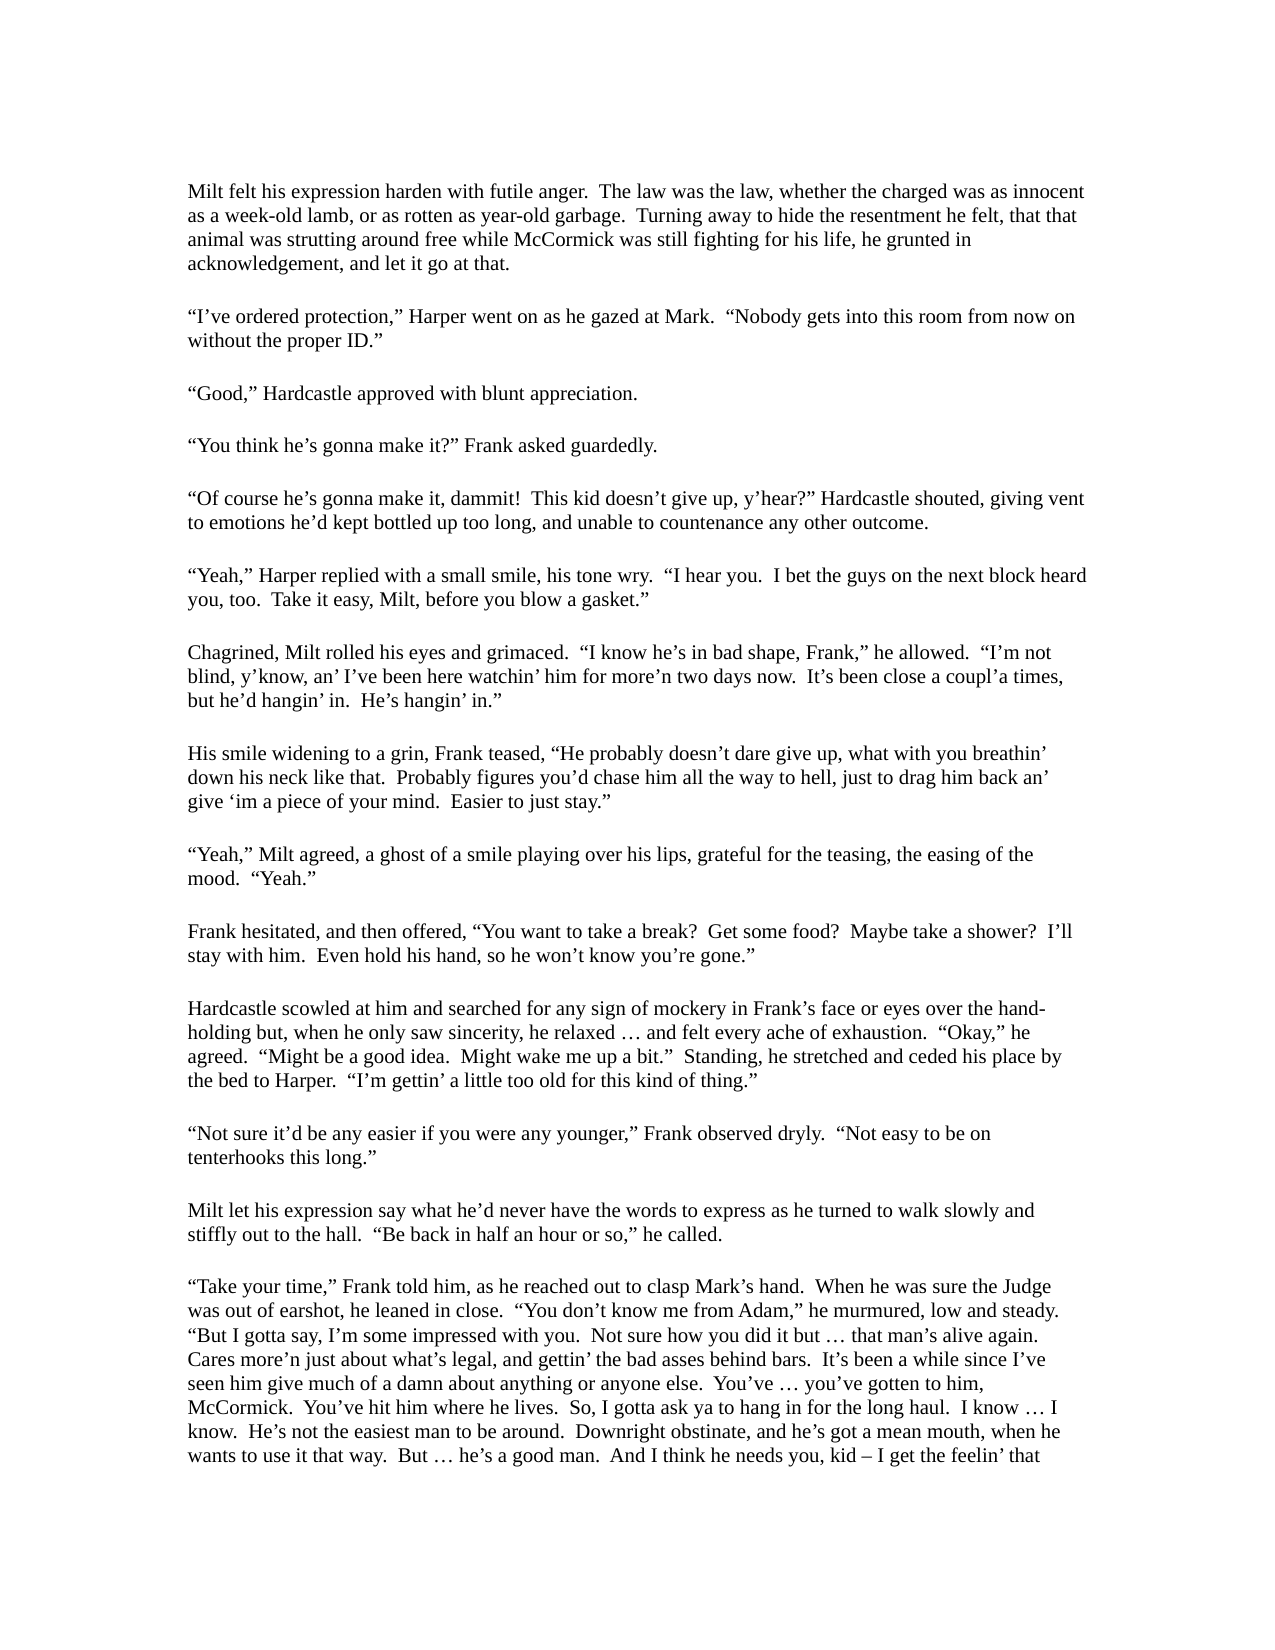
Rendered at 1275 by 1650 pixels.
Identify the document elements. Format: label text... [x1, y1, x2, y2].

text His smile widening to a grin, Frank teased, “He probably doesn’t dare give up, what with you breathin’ down his neck like that. Probably figures you’d chase him all the way to hell, just to drag him back an’ give ‘im a piece of your mind. Easier to just stay.” [187, 741, 1087, 813]
text Milt let his expression say what he’d never have the words to express as he turned to walk slowly and stiffly out to the hall. “Be back in half an hour or so,” he called. [187, 1197, 1087, 1246]
text “Not sure it’d be any easier if you were any younger,” Frank observed dryly. “Not easy to be on tenterhooks this long.” [187, 1121, 1087, 1169]
text Chagrined, Milt rolled his eyes and grimaced. “I know he’s in bad shape, Frank,” he allowed. “I’m not blind, y’know, an’ I’ve been here watchin’ him for more’n two days now. It’s been close a coupl’a times, but he’d hangin’ in. He’s hangin’ in.” [187, 640, 1087, 712]
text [187, 1274, 1087, 1467]
text “Good,” Hardcastle approved with blunt appreciation. [187, 381, 1087, 405]
text “I’ve ordered protection,” Harper went on as he gazed at Mark. “Nobody gets into this room from now on without the proper ID.” [187, 304, 1087, 352]
text “Yeah,” Harper replied with a small smile, his tone wry. “I hear you. I bet the guys on the next block heard you, too. Take it easy, Milt, before you blow a gasket.” [187, 563, 1087, 611]
text Milt felt his expression harden with futile anger. The law was the law, whether the charged was as innocent as a week-old lamb, or as rotten as year-old garbage. Turning away to hide the resentment he felt, that that animal was strutting around free while McCormick was still fighting for his life, he grunted in acknowledgement, and let it go at that. [187, 179, 1087, 275]
text “You think he’s gonna make it?” Frank asked guardedly. [187, 433, 1087, 457]
text Hardcastle scowled at him and searched for any sign of mockery in Frank’s face or eyes over the hand-holding but, when he only saw sincerity, he relaxed … and felt every ache of exhaustion. “Okay,” he agreed. “Might be a good idea. Might wake me up a bit.” Standing, he stretched and ceded his place by the bed to Harper. “I’m gettin’ a little too old for this kind of thing.” [187, 996, 1087, 1092]
text “Yeah,” Milt agreed, a ghost of a smile playing over his lips, grateful for the teasing, the easing of the mood. “Yeah.” [187, 842, 1087, 890]
text Frank hesitated, and then offered, “You want to take a break? Get some food? Maybe take a shower? I’ll stay with him. Even hold his hand, so he won’t know you’re gone.” [187, 919, 1087, 967]
text “Of course he’s gonna make it, dammit! This kid doesn’t give up, y’hear?” Hardcastle shouted, giving vent to emotions he’d kept bottled up too long, and unable to countenance any other outcome. [187, 486, 1087, 534]
